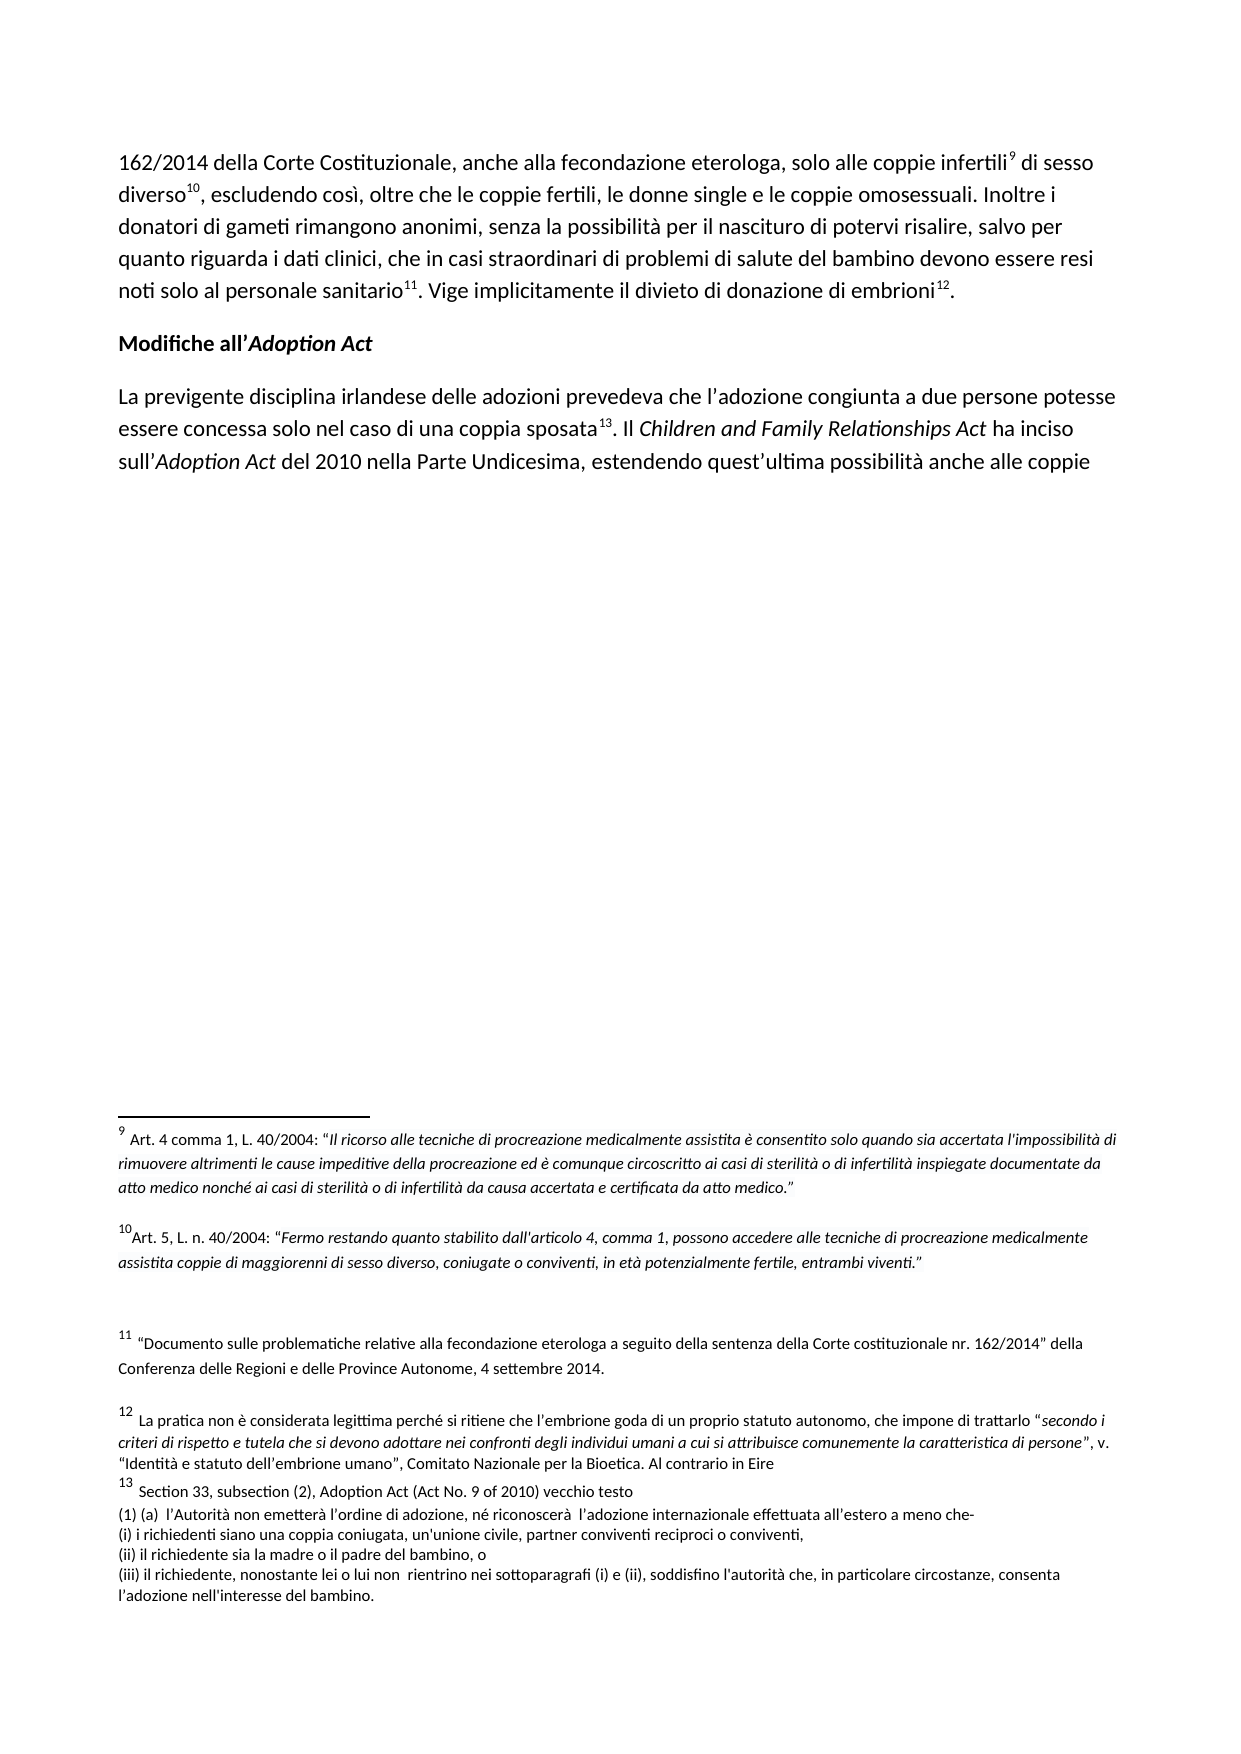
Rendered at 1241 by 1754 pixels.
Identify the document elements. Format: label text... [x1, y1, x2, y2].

text La previgente disciplina irlandese delle adozioni prevedeva che l’adozione congiunta a due persone potesse essere concessa solo nel caso di una coppia sposata. Il Children and Family Relationships Act ha inciso sull’Adoption Act del 2010 nella Parte Undicesima, estendendo quest’ultima possibilità anche alle coppie legate da una civil partnership o semplicemente conviventi da almeno tre anni, abbracciando così anche le coppie omosessuali ( che possono accedere alla Unione Civile ai sensi del Civil Partnership and Certain Rights and Obligations of Cohabitants Act 2010 approvato all’unanimità dalla Camera e con 48 sì e 4 no dal Senato nel 2010 stesso, sanzionato dal Presidente il 19.7.10 e in vigore dal 1.1.11, art 3) alle quali è così inoltre divenuta accessibile anche la così detta step child adoption, da sempre realizzata mediante l’adozione del bambino sia da parte del genitore biologico che del suo coniuge o, oggigiorno, partner convivente. [118, 382, 1122, 475]
text Dunque, mentre in Irlanda sarà possibile anche per una qualunque donna single o per una coppia di donne portare avanti una gravidanza e assumere la potestà genitoriale sul nuovo nato grazie al ricorso a gameti o addirittura ad embrioni donati anche da persone di loro conoscenza, qui in Italia quello che resta della legge 40 del 2004 consente l’accesso alla procreazione medicalmente assistita, e quindi, dopo la sentenza 162/2014 della Corte Costituzionale, anche alla fecondazione eterologa, solo alle coppie infertili di sesso diverso, escludendo così, oltre che le coppie fertili, le donne single e le coppie omosessuali. Inoltre i donatori di gameti rimangono anonimi, senza la possibilità per il nascituro di potervi risalire, salvo per quanto riguarda i dati clinici, che in casi straordinari di problemi di salute del bambino devono essere resi noti solo al personale sanitario. Vige implicitamente il divieto di donazione di embrioni. [118, 148, 1122, 304]
text Modifiche all’Adoption Act [118, 329, 1122, 357]
